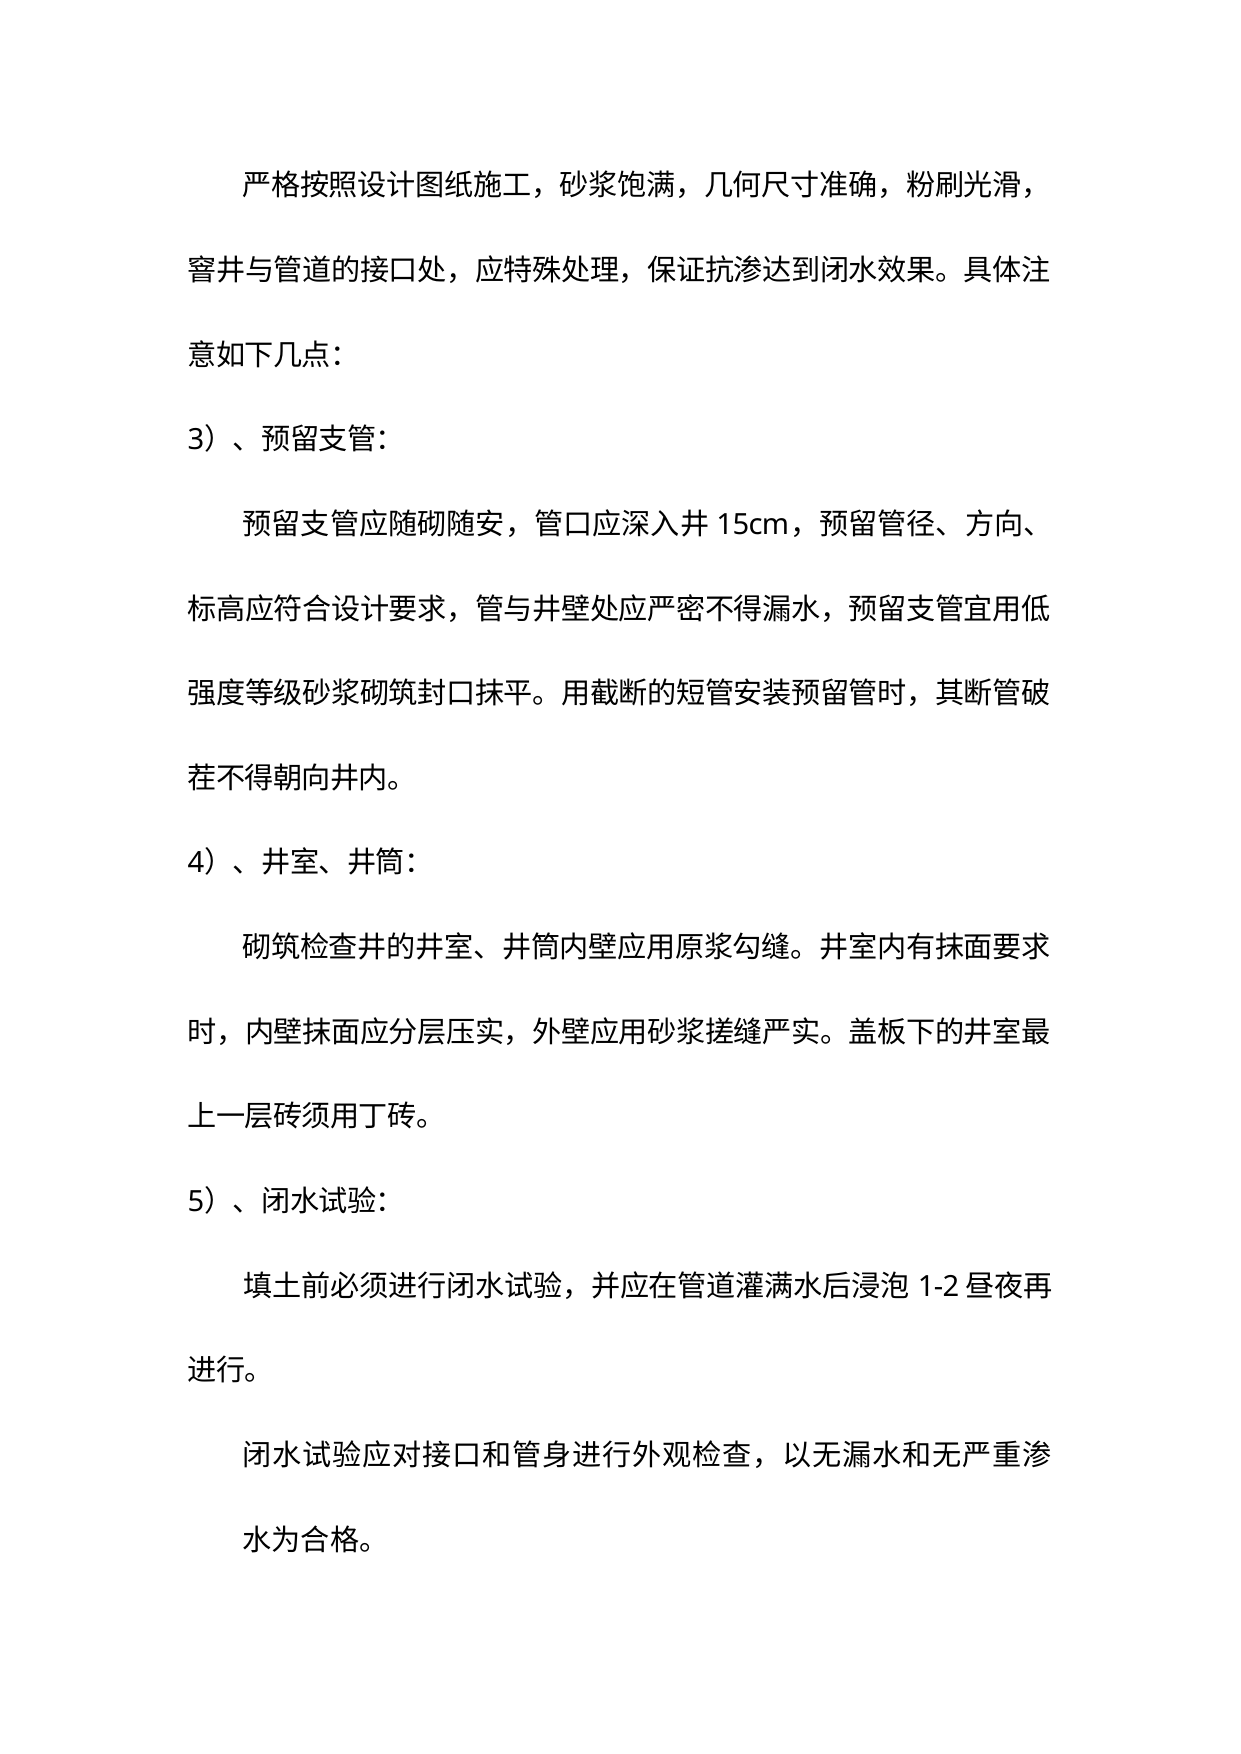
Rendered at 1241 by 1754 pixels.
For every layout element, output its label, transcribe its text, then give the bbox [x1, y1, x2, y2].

text 填土前必须进行闭水试验，并应在管道灌满水后浸泡1-2昼夜再进行。 [187, 1262, 1053, 1389]
text 3）、预留支管： [187, 416, 1053, 458]
text 5）、闭水试验： [187, 1177, 1053, 1220]
text 闭水试验应对接口和管身进行外观检查，以无漏水和无严重渗水为合格。 [242, 1432, 1053, 1558]
text 预留支管应随砌随安，管口应深入井15cm，预留管径、方向、标高应符合设计要求，管与井壁处应严密不得漏水，预留支管宜用低强度等级砂浆砌筑封口抹平。用截断的短管安装预留管时，其断管破茬不得朝向井内。 [187, 501, 1053, 797]
text 严格按照设计图纸施工，砂浆饱满，几何尺寸准确，粉刷光滑，窨井与管道的接口处，应特殊处理，保证抗渗达到闭水效果。具体注意如下几点： [187, 162, 1053, 373]
text 砌筑检查井的井室、井筒内壁应用原浆勾缝。井室内有抹面要求时，内壁抹面应分层压实，外壁应用砂浆搓缝严实。盖板下的井室最上一层砖须用丁砖。 [187, 924, 1053, 1135]
text 4）、井室、井筒： [187, 839, 1053, 881]
